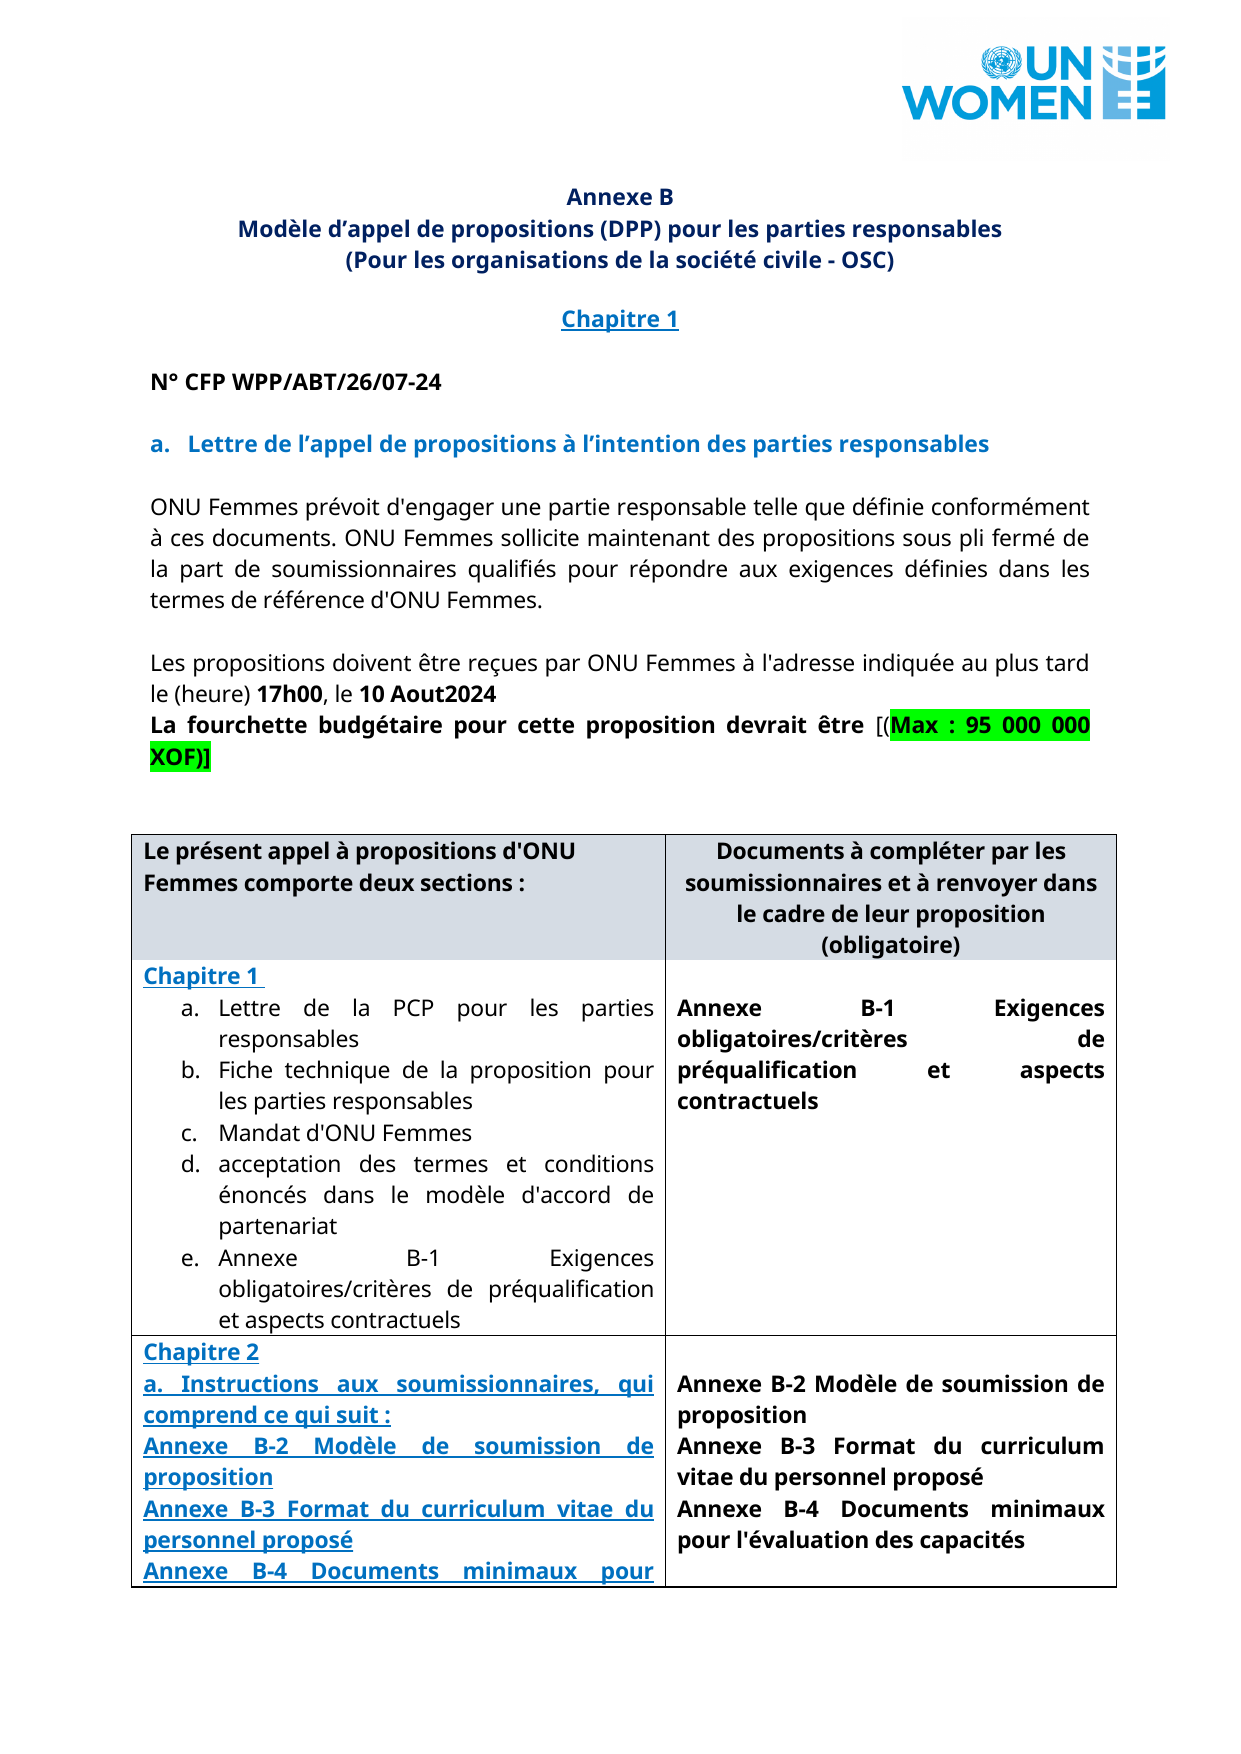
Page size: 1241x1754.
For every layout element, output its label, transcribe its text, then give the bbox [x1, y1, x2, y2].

text ONU Femmes prévoit d'engager une partie responsable telle que définie conformément à ces documents. ONU Femmes sollicite maintenant des propositions sous pli fermé de la part de soumissionnaires qualifiés pour répondre aux exigences définies dans les termes de référence d'ONU Femmes. [150, 491, 1090, 616]
table_cell Chapitre 1 Lettre de la PCP pour les parties responsables Fiche technique de la proposition pour les parties responsables Mandat d'ONU Femmes acceptation des termes et conditions énoncés dans le modèle d'accord de partenariat Annexe B-1 Exigences obligatoires/critères de préqualification et aspects contractuels [132, 960, 665, 1335]
text La fourchette budgétaire pour cette proposition devrait être [(Max : 95 000 000 XOF)] [150, 709, 1090, 772]
text Les propositions doivent être reçues par ONU Femmes à l'adresse indiquée au plus tard le (heure) 17h00, le 10 Aout2024 [150, 647, 1090, 709]
text Chapitre 1 [150, 303, 1090, 334]
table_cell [132, 1336, 665, 1586]
table_header Le présent appel à propositions d'ONU Femmes comporte deux sections : [132, 835, 665, 960]
table_cell Annexe B-1 Exigences obligatoires/critères de préqualification et aspects contractuels [666, 960, 1116, 1335]
text Annexe B [150, 181, 1090, 212]
table_header Documents à compléter par les soumissionnaires et à renvoyer dans le cadre de leur proposition (obligatoire) [666, 835, 1116, 960]
text Modèle d’appel de propositions (DPP) pour les parties responsables [150, 212, 1090, 244]
list Lettre de l’appel de propositions à l’intention des parties responsables [150, 428, 1090, 459]
text N° CFP WPP/ABT/26/07-24 [150, 366, 1090, 397]
picture [901, 17, 1171, 161]
text (Pour les organisations de la société civile - OSC) [150, 244, 1090, 275]
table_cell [666, 1336, 1116, 1586]
